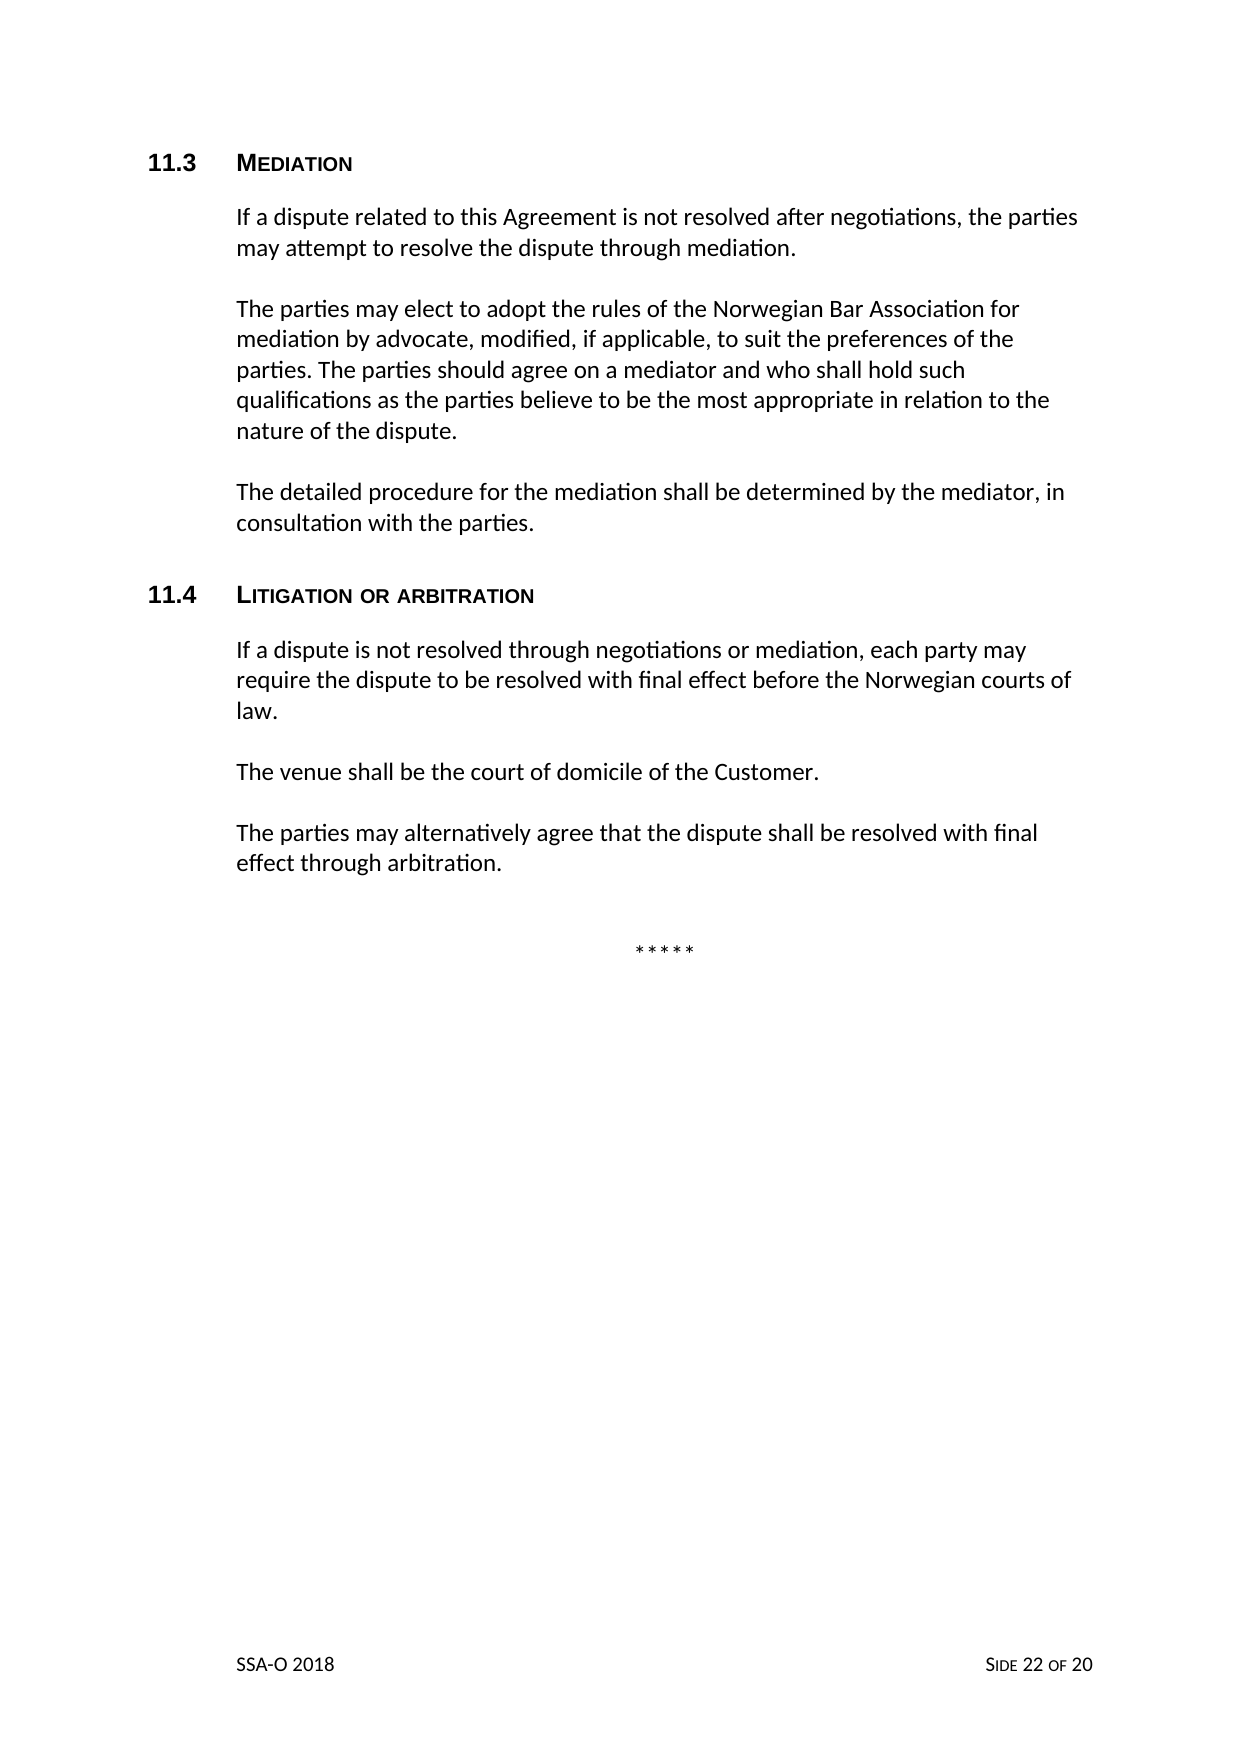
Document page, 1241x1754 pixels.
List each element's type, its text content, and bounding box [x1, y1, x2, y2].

text The detailed procedure for the mediation shall be determined by the mediator, in consultation with the parties. [236, 476, 1092, 537]
text If a dispute is not resolved through negotiations or mediation, each party may require the dispute to be resolved with final effect before the Norwegian courts of law. [236, 634, 1092, 726]
text If a dispute related to this Agreement is not resolved after negotiations, the parties may attempt to resolve the dispute through mediation. [236, 201, 1092, 262]
text ***** [236, 939, 1092, 970]
text The parties may alternatively agree that the dispute shall be resolved with final effect through arbitration. [236, 817, 1092, 878]
text The venue shall be the court of domicile of the Customer. [236, 756, 1092, 787]
subtitle Mediation [148, 148, 1092, 176]
text The parties may elect to adopt the rules of the Norwegian Bar Association for mediation by advocate, modified, if applicable, to suit the preferences of the parties. The parties should agree on a mediator and who shall hold such qualifications as the parties believe to be the most appropriate in relation to the nature of the dispute. [236, 293, 1092, 446]
subtitle Litigation or arbitration [148, 580, 1092, 609]
